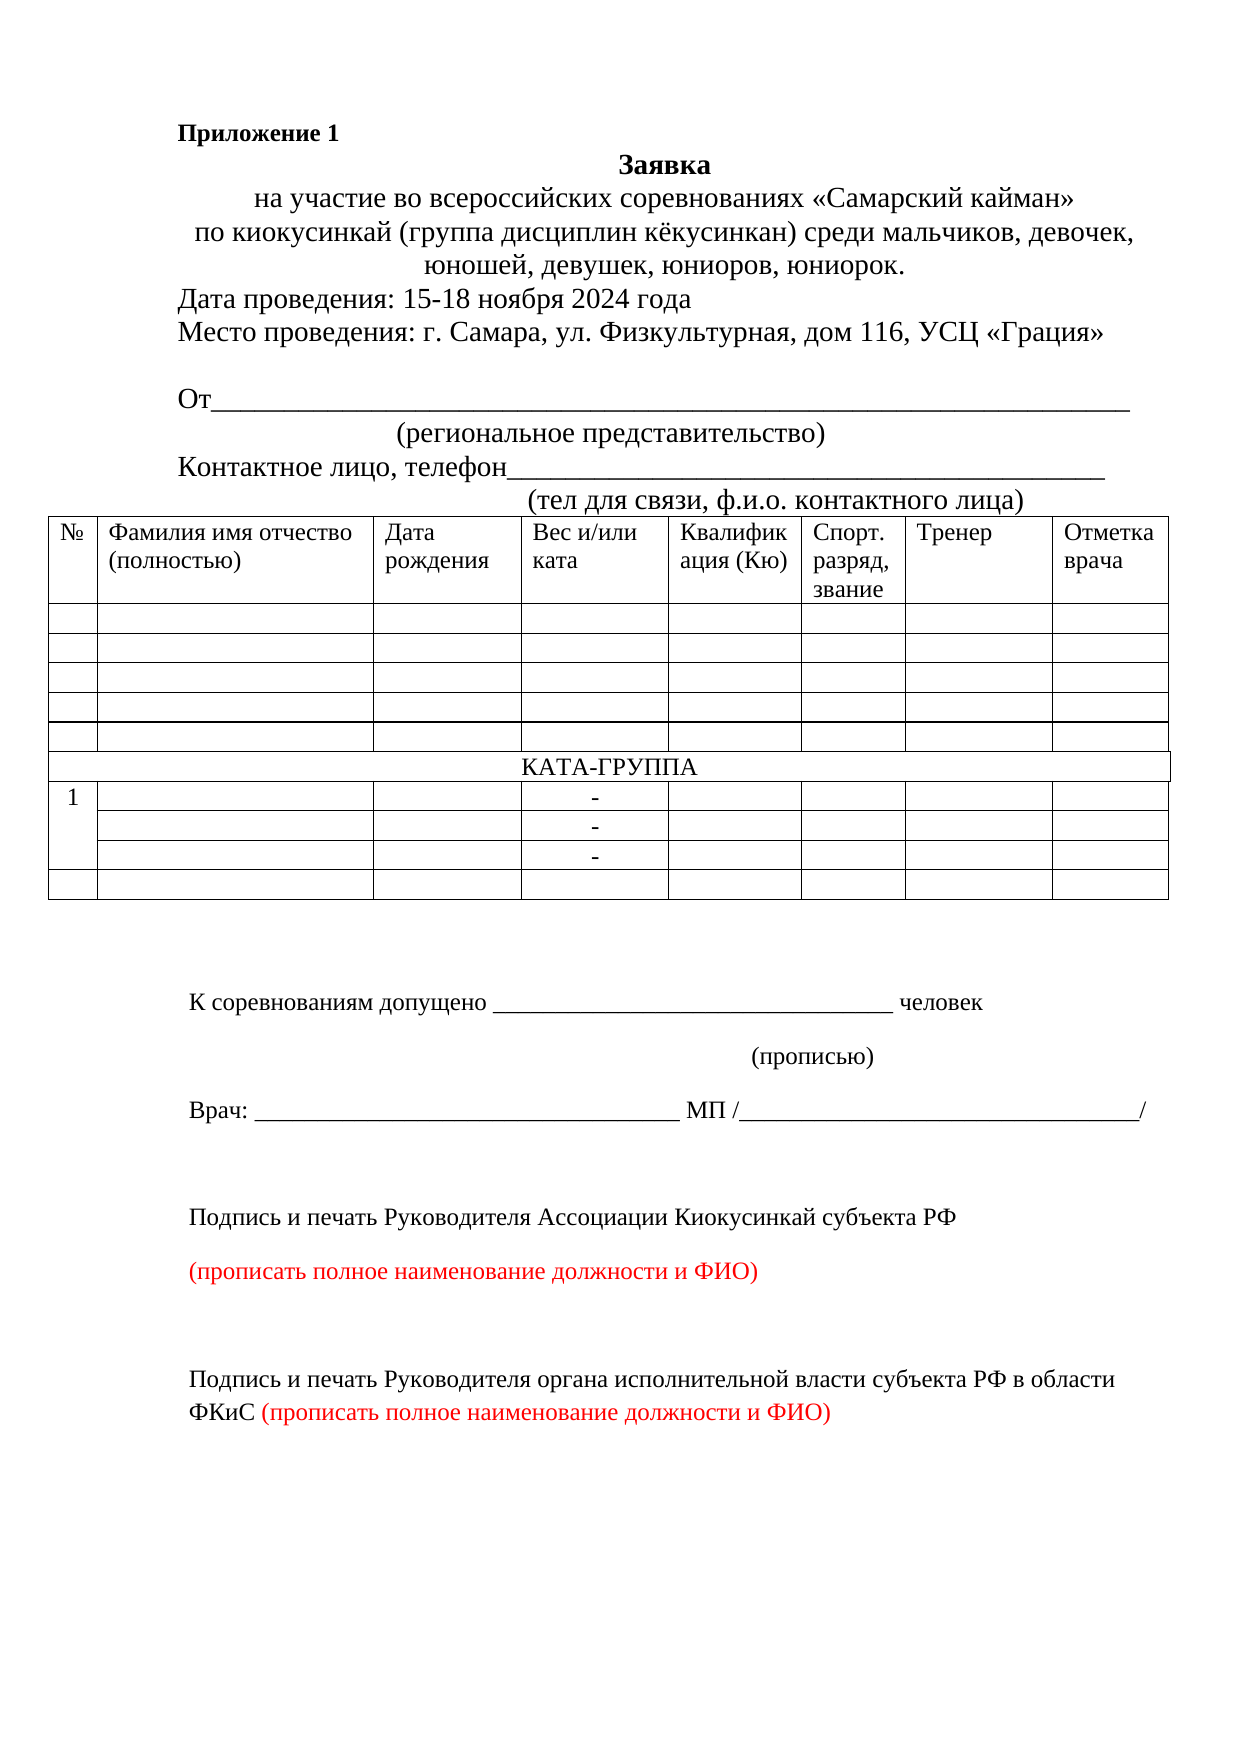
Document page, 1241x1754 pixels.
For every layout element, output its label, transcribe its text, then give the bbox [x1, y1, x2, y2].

table_cell [802, 811, 905, 840]
table_cell [98, 782, 373, 810]
table_cell [522, 870, 668, 899]
table_header Фамилия имя отчество (полностью) [98, 517, 373, 603]
text на участие во всероссийских соревнованиях «Самарский кайман» [177, 180, 1152, 214]
table_cell [669, 841, 801, 869]
table_cell [522, 693, 668, 721]
table_cell [49, 870, 97, 899]
table_cell [49, 663, 97, 692]
table_cell [98, 693, 373, 721]
text Приложение 1 [177, 118, 1152, 147]
table_cell [669, 663, 801, 692]
table_cell - [522, 841, 668, 869]
table_cell [669, 782, 801, 810]
table_header К соревнованиям допущено ________________________________ человек (прописью) [177, 934, 1007, 1095]
table_cell [522, 634, 668, 662]
table_header Спорт. разряд, звание [802, 517, 905, 603]
table_cell [906, 870, 1052, 899]
table_header Дата рождения [374, 517, 521, 603]
table_cell [522, 663, 668, 692]
table_cell [374, 841, 521, 869]
table_cell [669, 693, 801, 721]
text Дата проведения: 15-18 ноября 2024 года [177, 281, 1152, 314]
table_cell [98, 841, 373, 869]
table_cell [374, 634, 521, 662]
table_cell [1053, 870, 1168, 899]
table_header Тренер [906, 517, 1052, 603]
table_cell [802, 723, 905, 751]
table_cell [802, 634, 905, 662]
table_header № [49, 517, 97, 603]
table_cell Врач: __________________________________ МП /________________________________/ Подпись и печать Руководителя Ассоциации Киокусинкай субъекта РФ (прописать полное наименование должности и ФИО) Подпись и печать Руководителя органа исполнительной власти субъекта РФ в области ФКиС (прописать полное наименование должности и ФИО) [177, 1095, 1163, 1450]
table_cell [374, 693, 521, 721]
text Контактное лицо, телефон_________________________________________ [177, 449, 1152, 482]
table_cell [802, 870, 905, 899]
text по киокусинкай (группа дисциплин кёкусинкан) среди мальчиков, девочек, юношей, девушек, юниоров, юниорок. [177, 214, 1152, 281]
text От_______________________________________________________________ [177, 382, 1152, 415]
table_cell [1053, 782, 1168, 810]
table_cell [906, 723, 1052, 751]
table_cell [49, 693, 97, 721]
table_cell [669, 604, 801, 633]
table_cell [98, 723, 373, 751]
table_cell [906, 663, 1052, 692]
table_cell - [522, 811, 668, 840]
table_cell [1053, 841, 1168, 869]
table_cell [98, 634, 373, 662]
table_cell [802, 782, 905, 810]
table_cell [802, 604, 905, 633]
table_cell [1053, 663, 1168, 692]
table_cell [906, 782, 1052, 810]
text (тел для связи, ф.и.о. контактного лица) [177, 482, 1152, 516]
text Место проведения: г. Самара, ул. Физкультурная, дом 116, УСЦ «Грация» [177, 314, 1152, 348]
table_cell [98, 663, 373, 692]
table_cell [669, 870, 801, 899]
table_cell [802, 693, 905, 721]
table_cell [374, 782, 521, 810]
table_cell - [522, 782, 668, 810]
table_cell [1053, 634, 1168, 662]
table_cell [802, 841, 905, 869]
table_cell [374, 870, 521, 899]
text (региональное представительство) [177, 415, 1152, 449]
table_cell [906, 841, 1052, 869]
table_cell [98, 811, 373, 840]
table_cell [98, 870, 373, 899]
table_cell [1053, 811, 1168, 840]
table_cell [1053, 604, 1168, 633]
table_cell [522, 723, 668, 751]
table_cell [906, 693, 1052, 721]
table_cell [906, 811, 1052, 840]
table_cell [1053, 723, 1168, 751]
table_cell [669, 634, 801, 662]
table_cell [98, 604, 373, 633]
table_header Отметка врача [1053, 517, 1168, 603]
text Заявка [177, 147, 1152, 180]
table_cell [374, 663, 521, 692]
table_cell КАТА-ГРУППА [49, 752, 1170, 781]
table_cell [906, 604, 1052, 633]
table_cell [906, 634, 1052, 662]
table_cell [802, 663, 905, 692]
table_cell [1053, 693, 1168, 721]
table_cell [49, 604, 97, 633]
table_cell 1 3 [49, 782, 97, 869]
table_cell [374, 604, 521, 633]
table_cell [374, 723, 521, 751]
table_cell [374, 811, 521, 840]
table_header Квалификация (Кю) [669, 517, 801, 603]
table_cell [49, 723, 97, 751]
table_cell [49, 634, 97, 662]
table_header Вес и/или ката [522, 517, 668, 603]
table_cell [522, 604, 668, 633]
table_cell [669, 811, 801, 840]
table_cell [669, 723, 801, 751]
